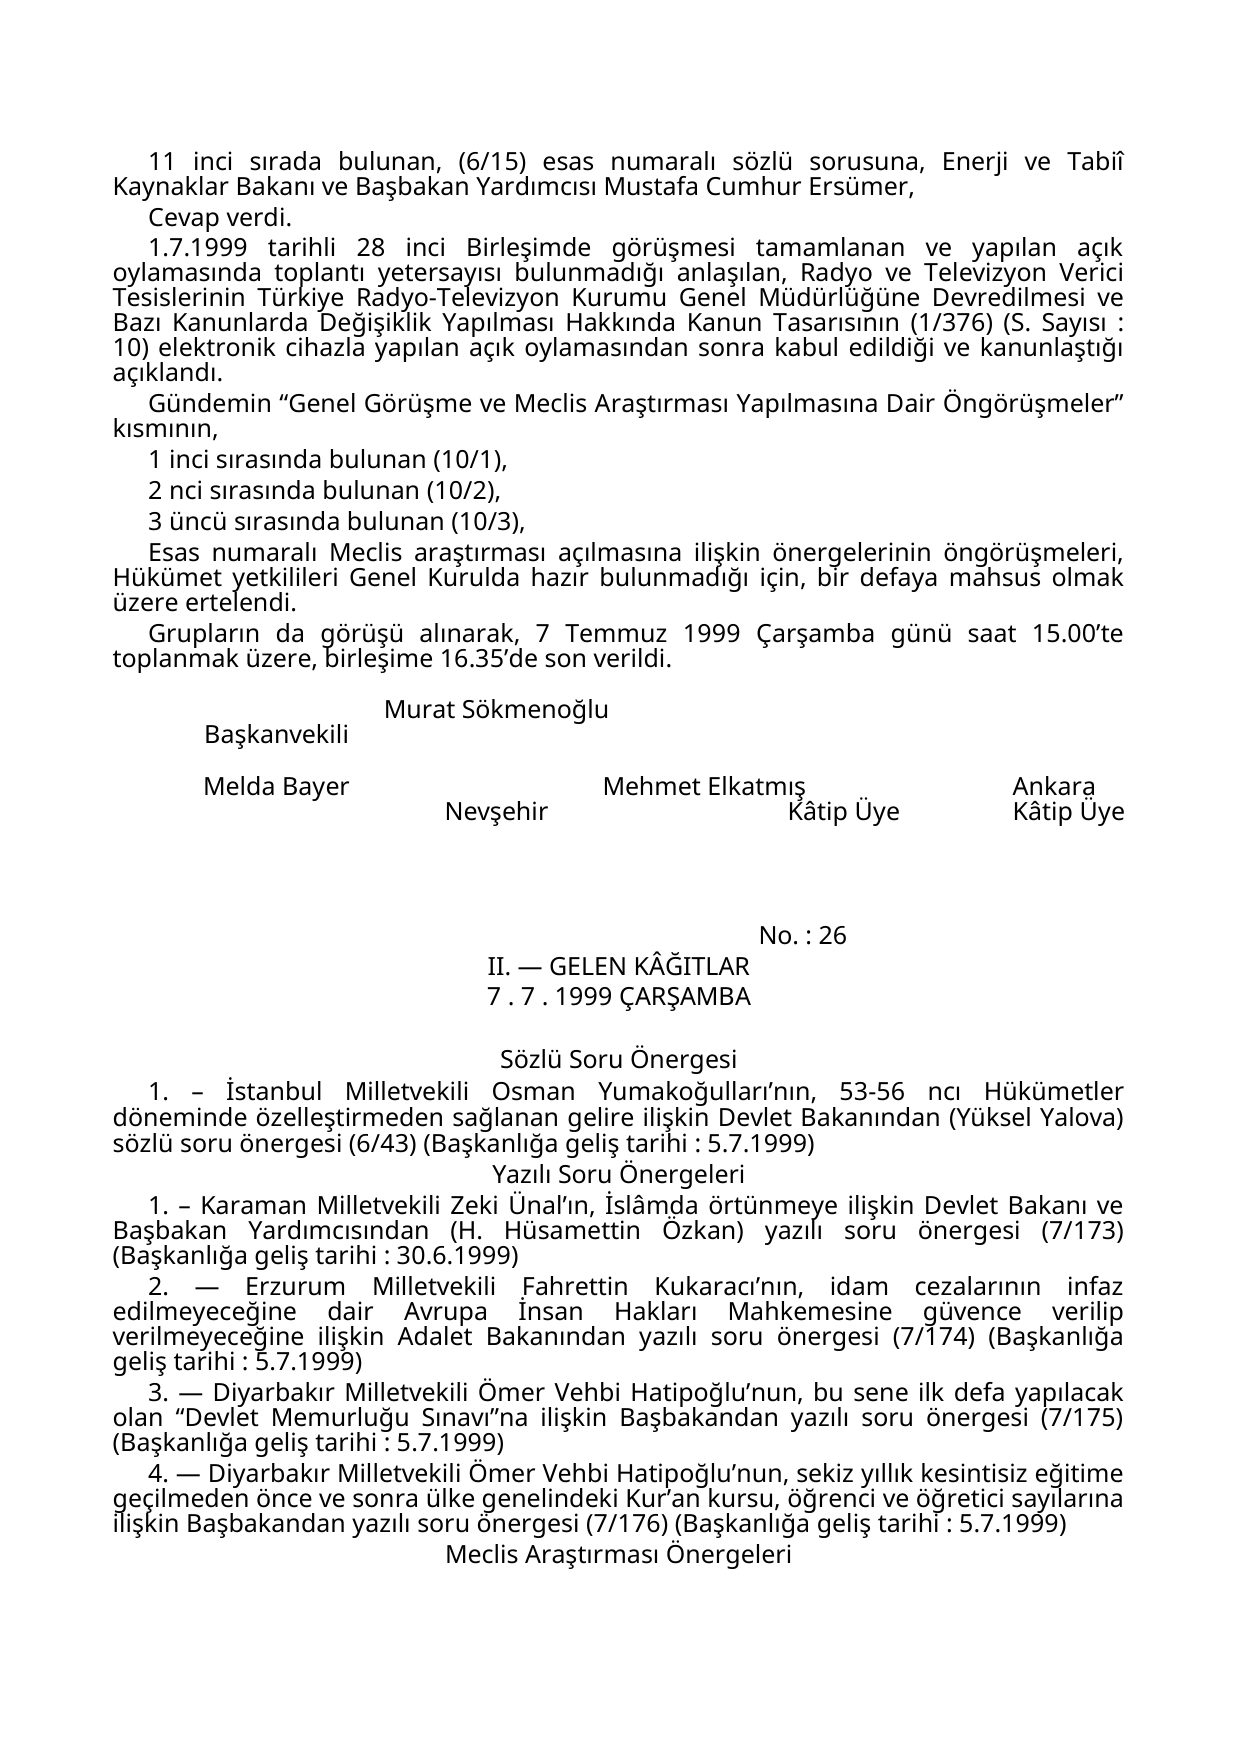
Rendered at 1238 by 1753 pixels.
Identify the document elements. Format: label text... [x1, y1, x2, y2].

text Yazılı Soru Önergeleri [112, 1163, 1125, 1188]
text Gündemin “Genel Görüşme ve Meclis Araştırması Yapılmasına Dair Öngörüşmeler” kısmının, [112, 393, 1125, 443]
text Melda Bayer Mehmet Elkatmış Ankara Nevşehir Kâtip Üye Kâtip Üye [112, 775, 1125, 825]
text 3 üncü sırasında bulunan (10/3), [112, 511, 1125, 536]
text 1 inci sırasında bulunan (10/1), [112, 449, 1125, 474]
text 3. — Diyarbakır Milletvekili Ömer Vehbi Hatipoğlu’nun, bu sene ilk defa yapılacak olan “Devlet Memurluğu Sınavı”na ilişkin Başbakandan yazılı soru önergesi (7/175) (Başkanlığa geliş tarihi : 5.7.1999) [112, 1381, 1125, 1456]
text Cevap verdi. [112, 206, 1125, 231]
text 2 nci sırasında bulunan (10/2), [112, 480, 1125, 505]
text Esas numaralı Meclis araştırması açılmasına ilişkin önergelerinin öngörüşmeleri, Hükümet yetkilileri Genel Kurulda hazır bulunmadığı için, bir defaya mahsus olmak üzere ertelendi. [112, 542, 1125, 617]
text Grupların da görüşü alınarak, 7 Temmuz 1999 Çarşamba günü saat 15.00’te toplanmak üzere, birleşime 16.35’de son verildi. [112, 622, 1125, 672]
text II. — GELEN KÂĞITLAR [112, 955, 1125, 980]
text 1. – Karaman Milletvekili Zeki Ünal’ın, İslâmda örtünmeye ilişkin Devlet Bakanı ve Başbakan Yardımcısından (H. Hüsamettin Özkan) yazılı soru önergesi (7/173) (Başkanlığa geliş tarihi : 30.6.1999) [112, 1194, 1125, 1269]
text Sözlü Soru Önergesi [112, 1047, 1125, 1073]
text Murat Sökmenoğlu Başkanvekili [112, 699, 1125, 749]
text 11 inci sırada bulunan, (6/15) esas numaralı sözlü sorusuna, Enerji ve Tabiî Kaynaklar Bakanı ve Başbakan Yardımcısı Mustafa Cumhur Ersümer, [112, 150, 1125, 200]
text Meclis Araştırması Önergeleri [112, 1543, 1125, 1569]
text 7 . 7 . 1999 ÇARŞAMBA [112, 986, 1125, 1010]
text 1. – İstanbul Milletvekili Osman Yumakoğulları’nın, 53-56 ncı Hükümetler döneminde özelleştirmeden sağlanan gelire ilişkin Devlet Bakanından (Yüksel Yalova) sözlü soru önergesi (6/43) (Başkanlığa geliş tarihi : 5.7.1999) [112, 1079, 1125, 1157]
text No. : 26 [112, 924, 1125, 949]
text 1.7.1999 tarihli 28 inci Birleşimde görüşmesi tamamlanan ve yapılan açık oylamasında toplantı yetersayısı bulunmadığı anlaşılan, Radyo ve Televizyon Verici Tesislerinin Türkiye Radyo-Televizyon Kurumu Genel Müdürlüğüne Devredilmesi ve Bazı Kanunlarda Değişiklik Yapılması Hakkında Kanun Tasarısının (1/376) (S. Sayısı : 10) elektronik cihazla yapılan açık oylamasından sonra kabul edildiği ve kanunlaştığı açıklandı. [112, 237, 1125, 387]
text 4. — Diyarbakır Milletvekili Ömer Vehbi Hatipoğlu’nun, sekiz yıllık kesintisiz eğitime geçilmeden önce ve sonra ülke genelindeki Kur’an kursu, öğrenci ve öğretici sayılarına ilişkin Başbakandan yazılı soru önergesi (7/176) (Başkanlığa geliş tarihi : 5.7.1999) [112, 1462, 1125, 1537]
text 2. — Erzurum Milletvekili Fahrettin Kukaracı’nın, idam cezalarının infaz edilmeyeceğine dair Avrupa İnsan Hakları Mahkemesine güvence verilip verilmeyeceğine ilişkin Adalet Bakanından yazılı soru önergesi (7/174) (Başkanlığa geliş tarihi : 5.7.1999) [112, 1275, 1125, 1375]
